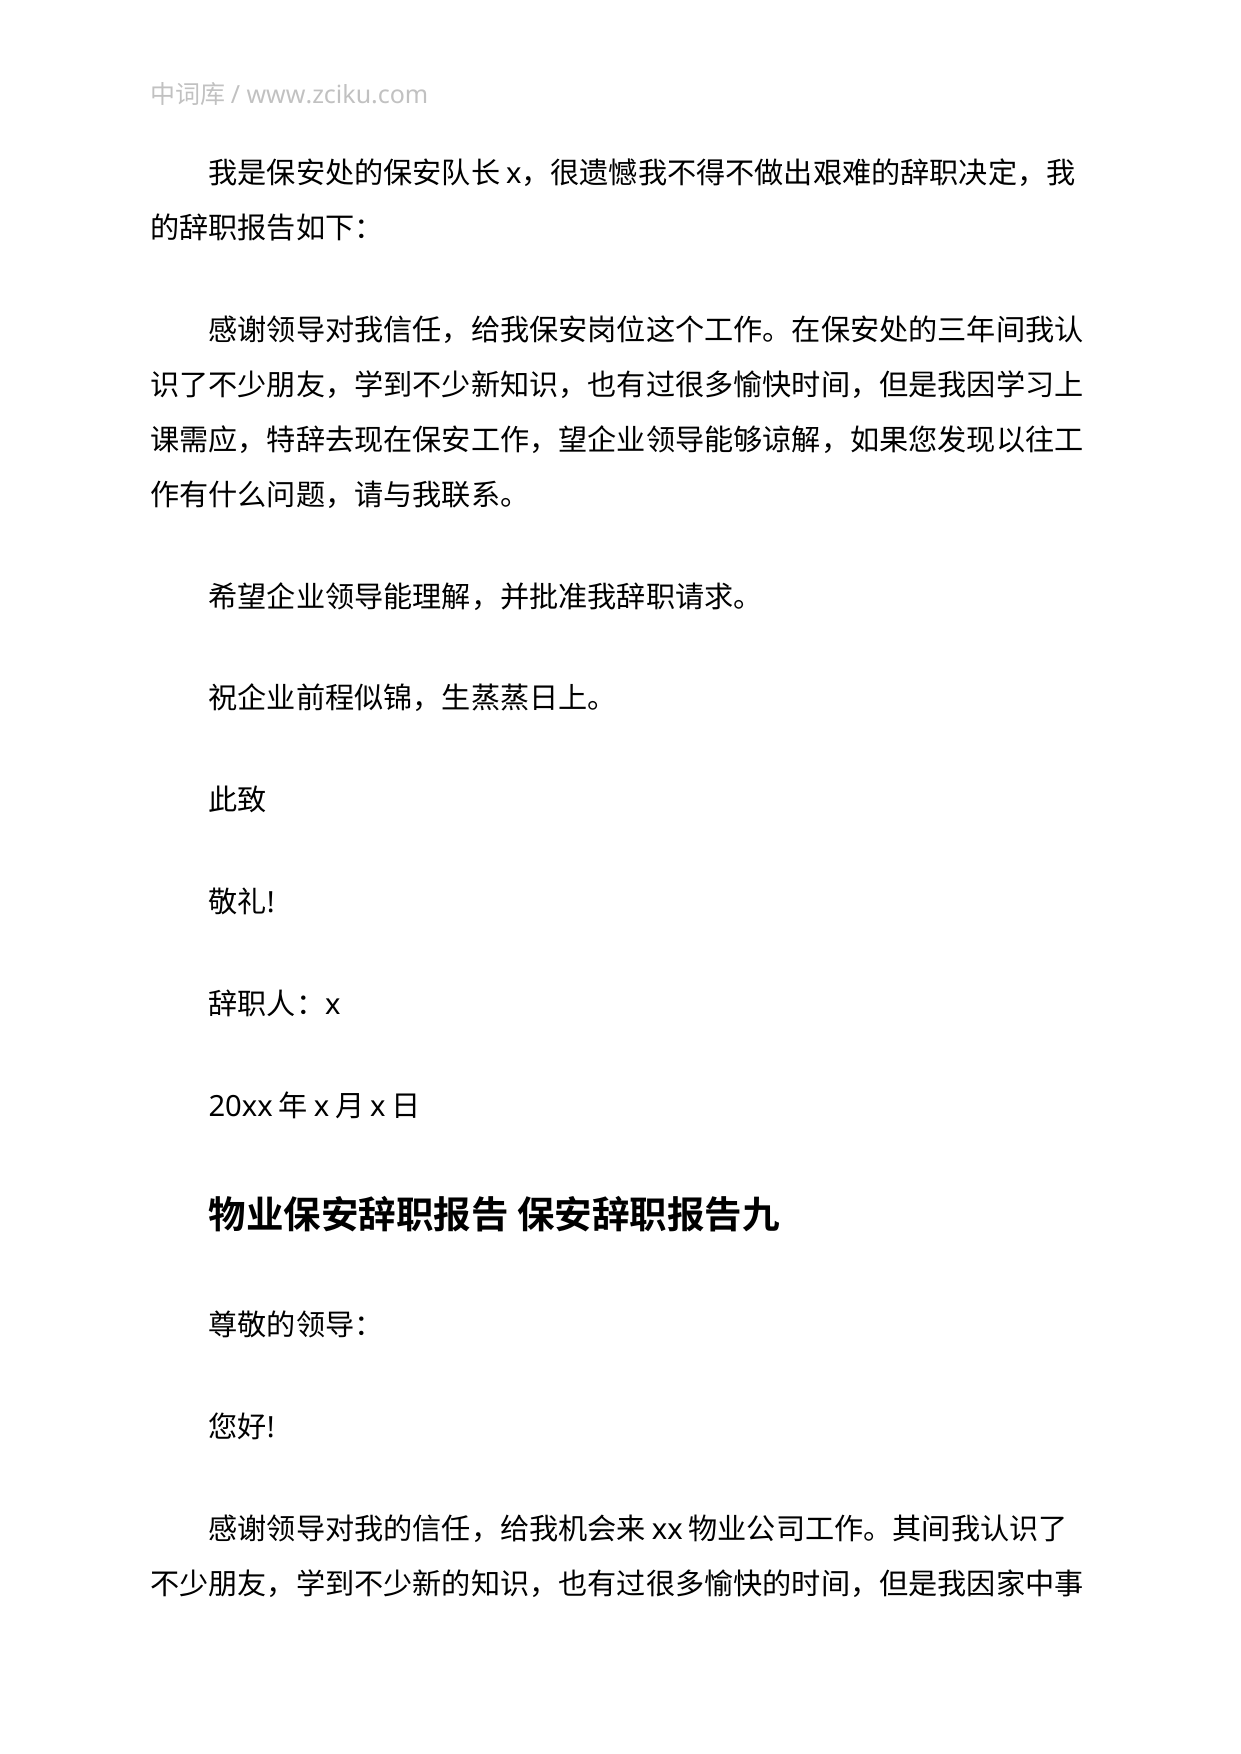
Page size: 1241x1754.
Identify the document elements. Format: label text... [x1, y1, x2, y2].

text 感谢领导对我信任，给我保安岗位这个工作。在保安处的三年间我认识了不少朋友，学到不少新知识，也有过很多愉快时间，但是我因学习上课需应，特辞去现在保安工作，望企业领导能够谅解，如果您发现以往工作有什么问题，请与我联系。 [150, 307, 1090, 514]
text 此致 [150, 777, 1090, 819]
text 物业保安辞职报告 保安辞职报告九 [150, 1184, 1090, 1239]
text 我是保安处的保安队长x，很遗憾我不得不做出艰难的辞职决定，我的辞职报告如下： [150, 150, 1090, 247]
text 20xx年x月x日 [150, 1082, 1090, 1125]
text 辞职人：x [150, 981, 1090, 1023]
text 祝企业前程似锦，生蒸蒸日上。 [150, 675, 1090, 717]
text 您好! [150, 1404, 1090, 1446]
text 希望企业领导能理解，并批准我辞职请求。 [150, 573, 1090, 616]
text 尊敬的领导： [150, 1302, 1090, 1344]
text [150, 1506, 1090, 1603]
text 敬礼! [150, 878, 1090, 921]
